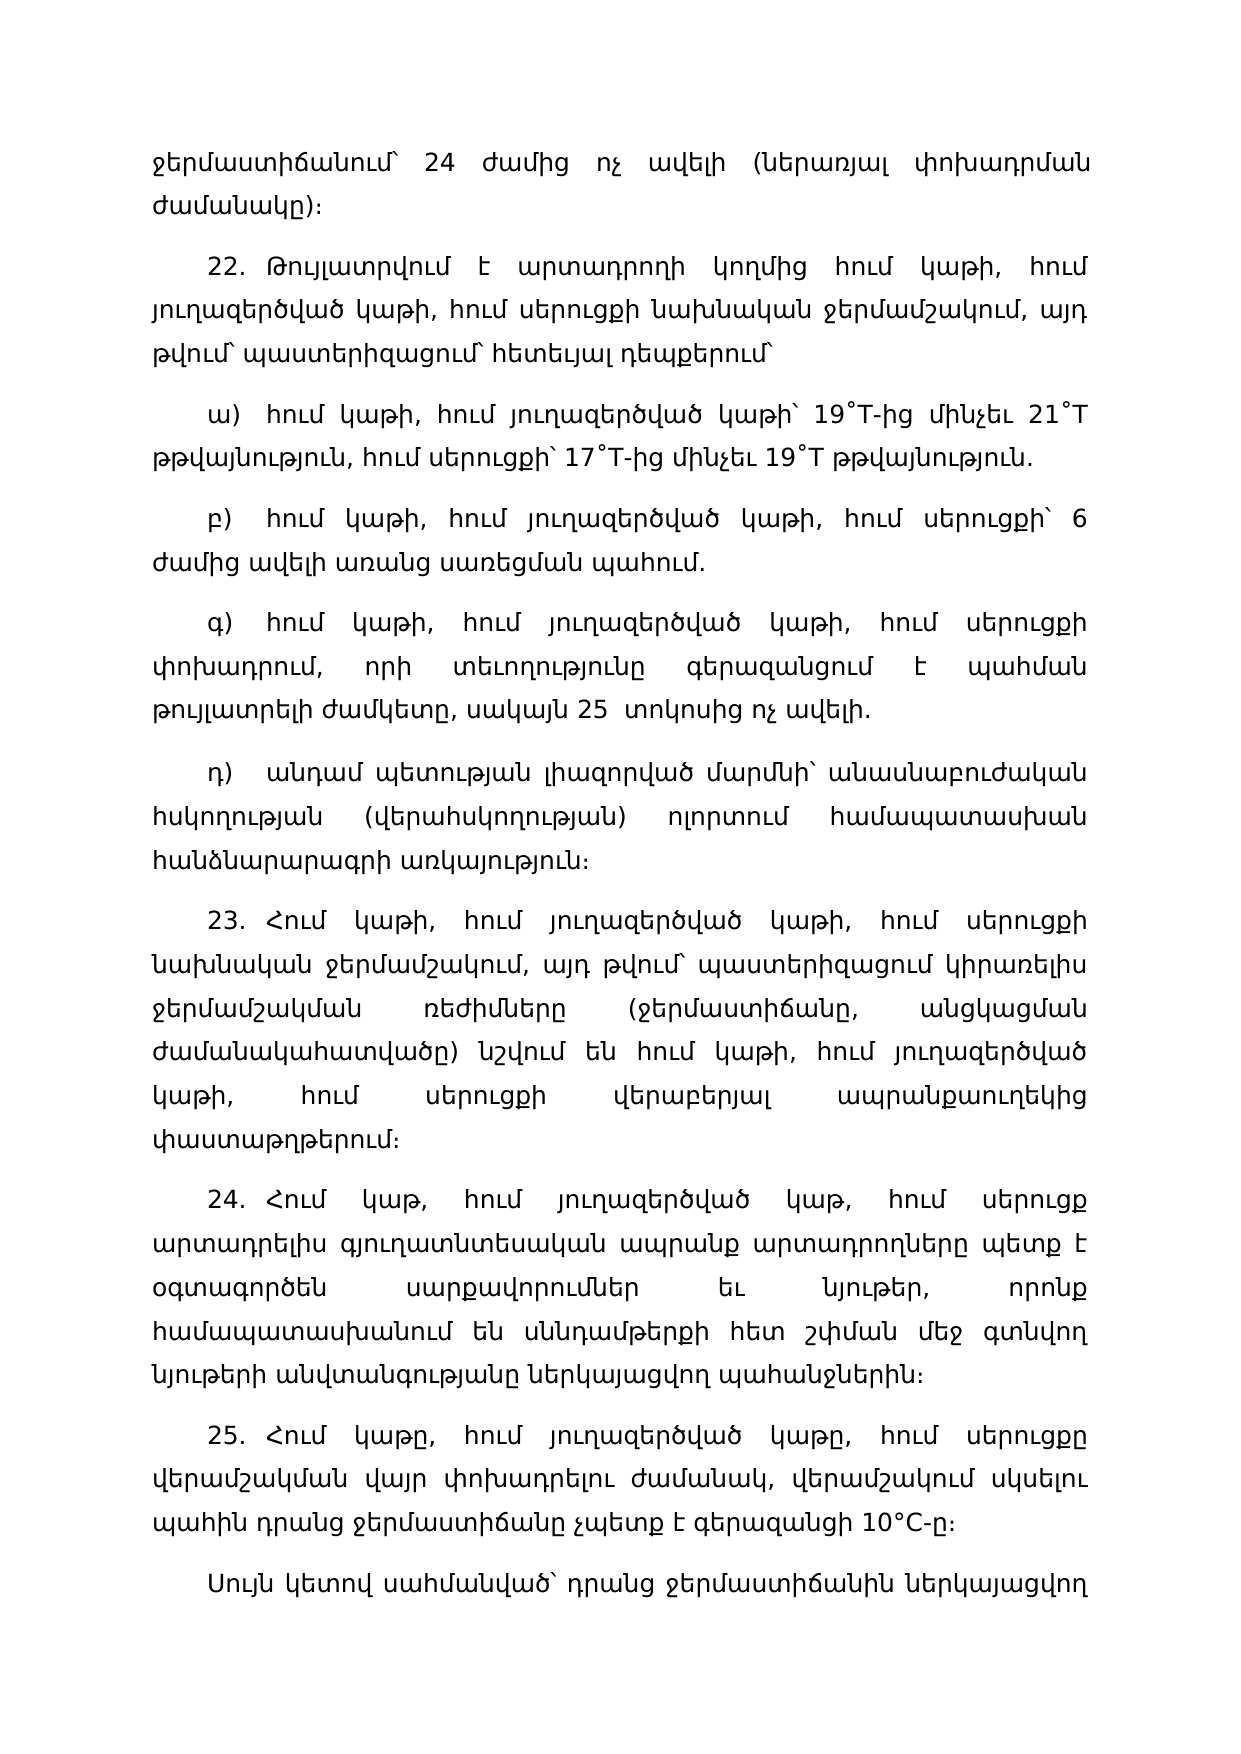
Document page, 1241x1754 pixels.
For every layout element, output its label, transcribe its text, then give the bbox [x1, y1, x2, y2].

text դ) անդամ պետության լիազորված մարմնի՝ անասնաբուժական հսկողության (վերահսկողության) ոլորտում համապատասխան հանձնարարագրի առկայություն։ [152, 758, 1088, 875]
text բ) հում կաթի, հում յուղազերծված կաթի, հում սերուցքի՝ 6 ժամից ավելի առանց սառեցման պահում. [152, 504, 1088, 577]
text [152, 148, 1092, 221]
text ա) հում կաթի, հում յուղազերծված կաթի՝ 19˚T-ից մինչեւ 21˚T թթվայնություն, հում սերուցքի՝ 17˚T-ից մինչեւ 19˚T թթվայնություն. [152, 400, 1088, 473]
text 24. Հում կաթ, հում յուղազերծված կաթ, հում սերուցք արտադրելիս գյուղատնտեսական ապրանք արտադրողները պետք է օգտագործեն սարքավորումներ եւ նյութեր, որոնք համապատասխանում են սննդամթերքի հետ շփման մեջ գտնվող նյութերի անվտանգությանը ներկայացվող պահանջներին։ [152, 1185, 1088, 1389]
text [152, 1569, 1088, 1598]
text 23. Հում կաթի, հում յուղազերծված կաթի, հում սերուցքի նախնական ջերմամշակում, այդ թվում՝ պաստերիզացում կիրառելիս ջերմամշակման ռեժիմները (ջերմաստիճանը, անցկացման ժամանակահատվածը) նշվում են հում կաթի, հում յուղազերծված կաթի, հում սերուցքի վերաբերյալ ապրանքաուղեկից փաստաթղթերում։ [152, 906, 1088, 1154]
text 22. Թույլատրվում է արտադրողի կողմից հում կաթի, հում յուղազերծված կաթի, հում սերուցքի նախնական ջերմամշակում, այդ թվում՝ պաստերիզացում՝ հետեւյալ դեպքերում՝ [152, 252, 1088, 368]
text 25. Հում կաթը, հում յուղազերծված կաթը, հում սերուցքը վերամշակման վայր փոխադրելու ժամանակ, վերամշակում սկսելու պահին դրանց ջերմաստիճանը չպետք է գերազանցի 10°С-ը։ [152, 1421, 1088, 1537]
text գ) հում կաթի, հում յուղազերծված կաթի, հում սերուցքի փոխադրում, որի տեւողությունը գերազանցում է պահման թույլատրելի ժամկետը, սակայն 25 տոկոսից ոչ ավելի. [152, 608, 1088, 726]
